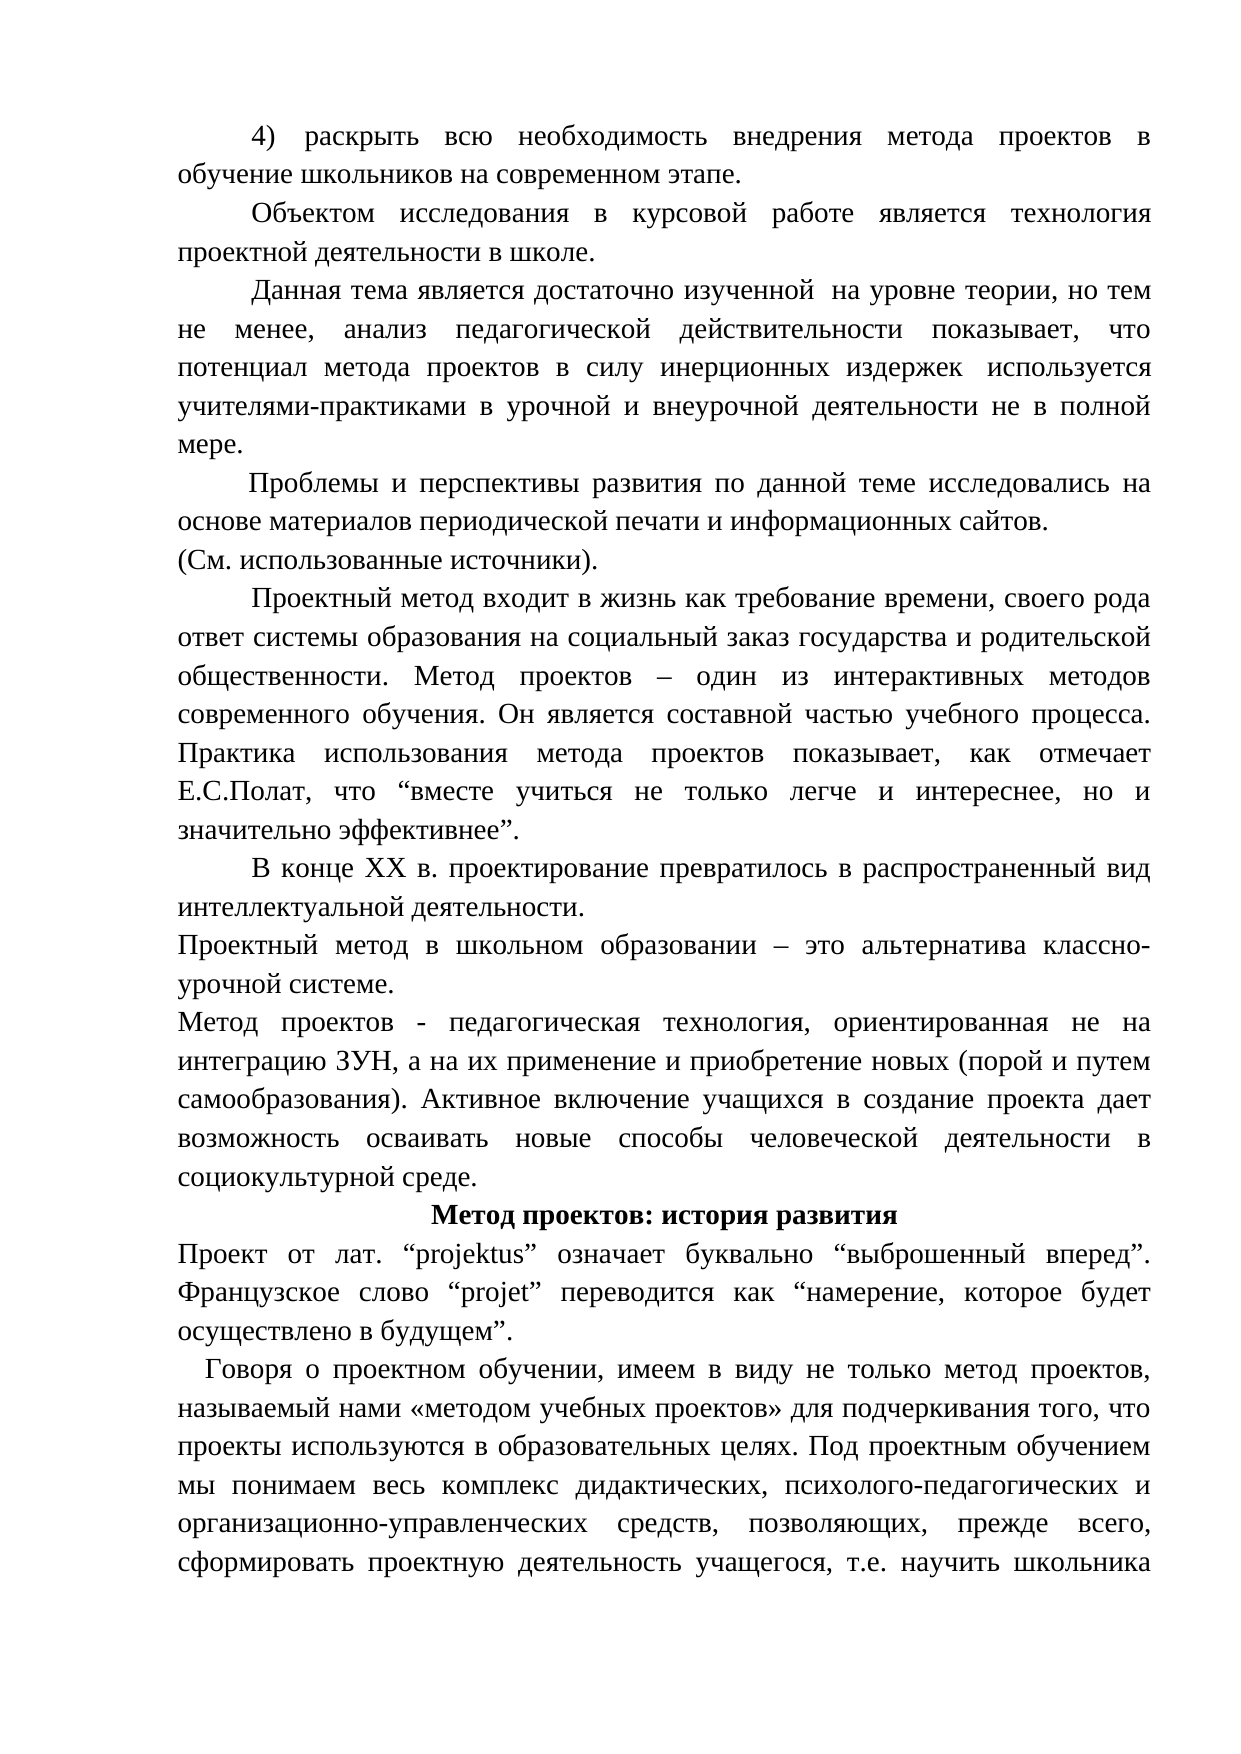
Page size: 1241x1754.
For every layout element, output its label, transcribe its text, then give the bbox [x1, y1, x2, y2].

text 4) раскрыть всю необходимость внедрения метода проектов в обучение школьников на современном этапе. [177, 118, 1152, 190]
text Объектом исследования в курсовой работе является технология проектной деятельности в школе. [177, 195, 1152, 267]
text Проблемы и перспективы развития по данной теме исследовались на основе материалов периодической печати и информационных сайтов. [177, 465, 1152, 537]
text Метод проектов - педагогическая технология, ориентированная не на интеграцию ЗУН, а на их применение и приобретение новых (порой и путем самообразования). Активное включение учащихся в создание проекта дает возможность осваивать новые способы человеческой деятельности в социокультурной среде. [177, 1004, 1152, 1192]
text В конце XX в. проектирование превратилось в распространенный вид интеллектуальной деятельности. [177, 850, 1152, 922]
text Проект от лат. “projektus” означает буквально “выброшенный вперед”. Французское слово “projet” переводится как “намерение, которое будет осуществлено в будущем”. [177, 1236, 1152, 1346]
text Данная тема является достаточно изученной на уровне теории, но тем не менее, анализ педагогической действительности показывает, что потенциал метода проектов в силу инерционных издержек используется учителями-практиками в урочной и внеурочной деятельности не в полной мере. [177, 272, 1152, 460]
text Проектный метод входит в жизнь как требование времени, своего рода ответ системы образования на социальный заказ государства и родительской общественности. Метод проектов – один из интерактивных методов современного обучения. Он является составной частью учебного процесса. Практика использования метода проектов показывает, как отмечает Е.С.Полат, что “вместе учиться не только легче и интереснее, но и значительно эффективнее”. [177, 581, 1152, 845]
text Проектный метод в школьном образовании – это альтернатива классно-урочной системе. [177, 927, 1152, 999]
text (См. использованные источники). [177, 542, 1152, 576]
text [177, 1351, 1152, 1578]
text Метод проектов: история развития [177, 1197, 1152, 1231]
